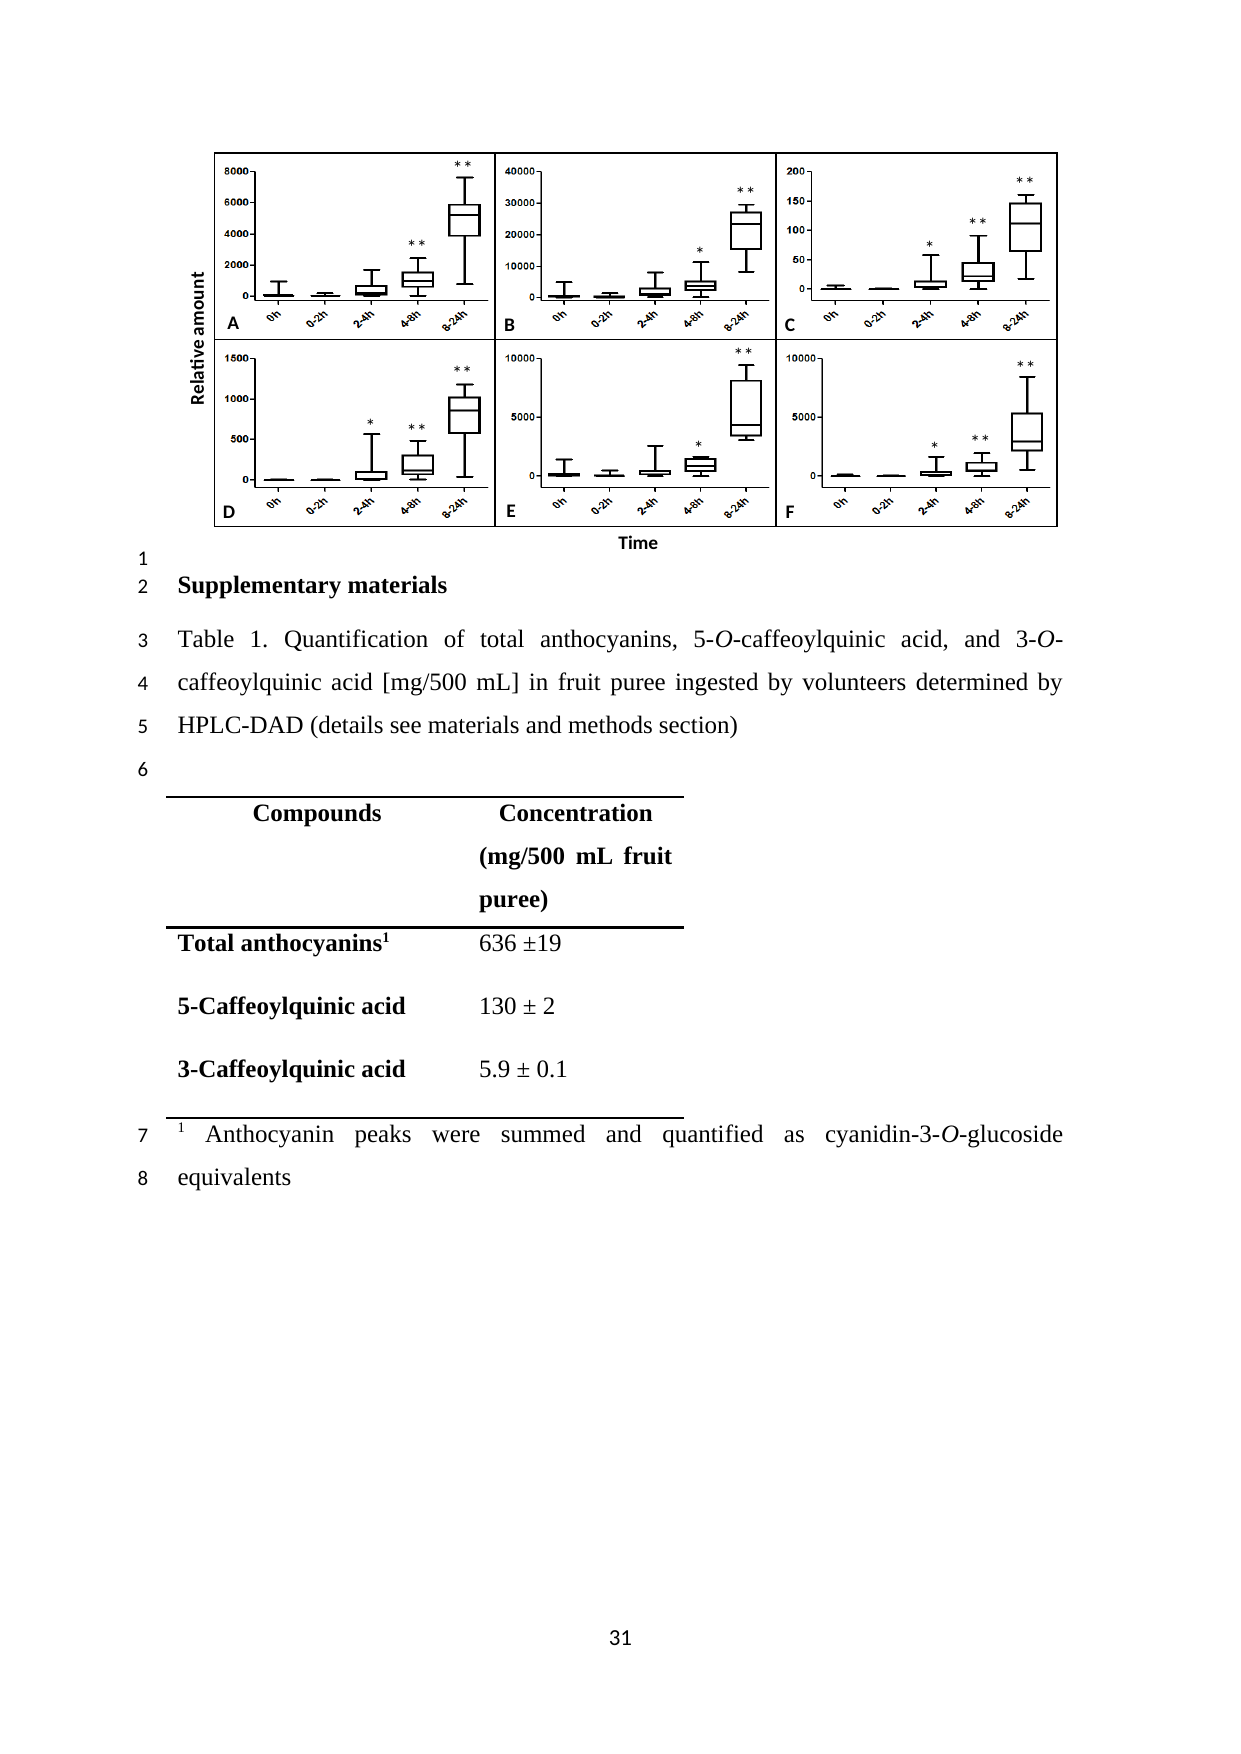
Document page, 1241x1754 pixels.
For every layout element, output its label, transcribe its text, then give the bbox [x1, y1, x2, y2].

table_cell 3-Caffeoylquinic acid [166, 1054, 468, 1117]
table_cell 636 ±19 [468, 929, 683, 991]
table_header Concentration (mg/500 mL fruit puree) [468, 798, 683, 926]
text 1 Anthocyanin peaks were summed and quantified as cyanidin-3-O-glucoside equivalents [177, 1119, 1063, 1191]
table_cell 5.9 ± 0.1 [468, 1054, 683, 1117]
table_header Compounds [166, 798, 468, 926]
text Table 1. Quantification of total anthocyanins, 5-O-caffeoylquinic acid, and 3-O-caffeoylquinic acid [mg/500 mL] in fruit puree ingested by volunteers determined by HPLC-DAD (details see materials and methods section) [177, 624, 1063, 739]
table_cell 5-Caffeoylquinic acid [166, 991, 468, 1054]
text Supplementary materials [177, 148, 1063, 599]
table_cell 130 ± 2 [468, 991, 683, 1054]
table_cell Total anthocyanins1 [166, 929, 468, 991]
